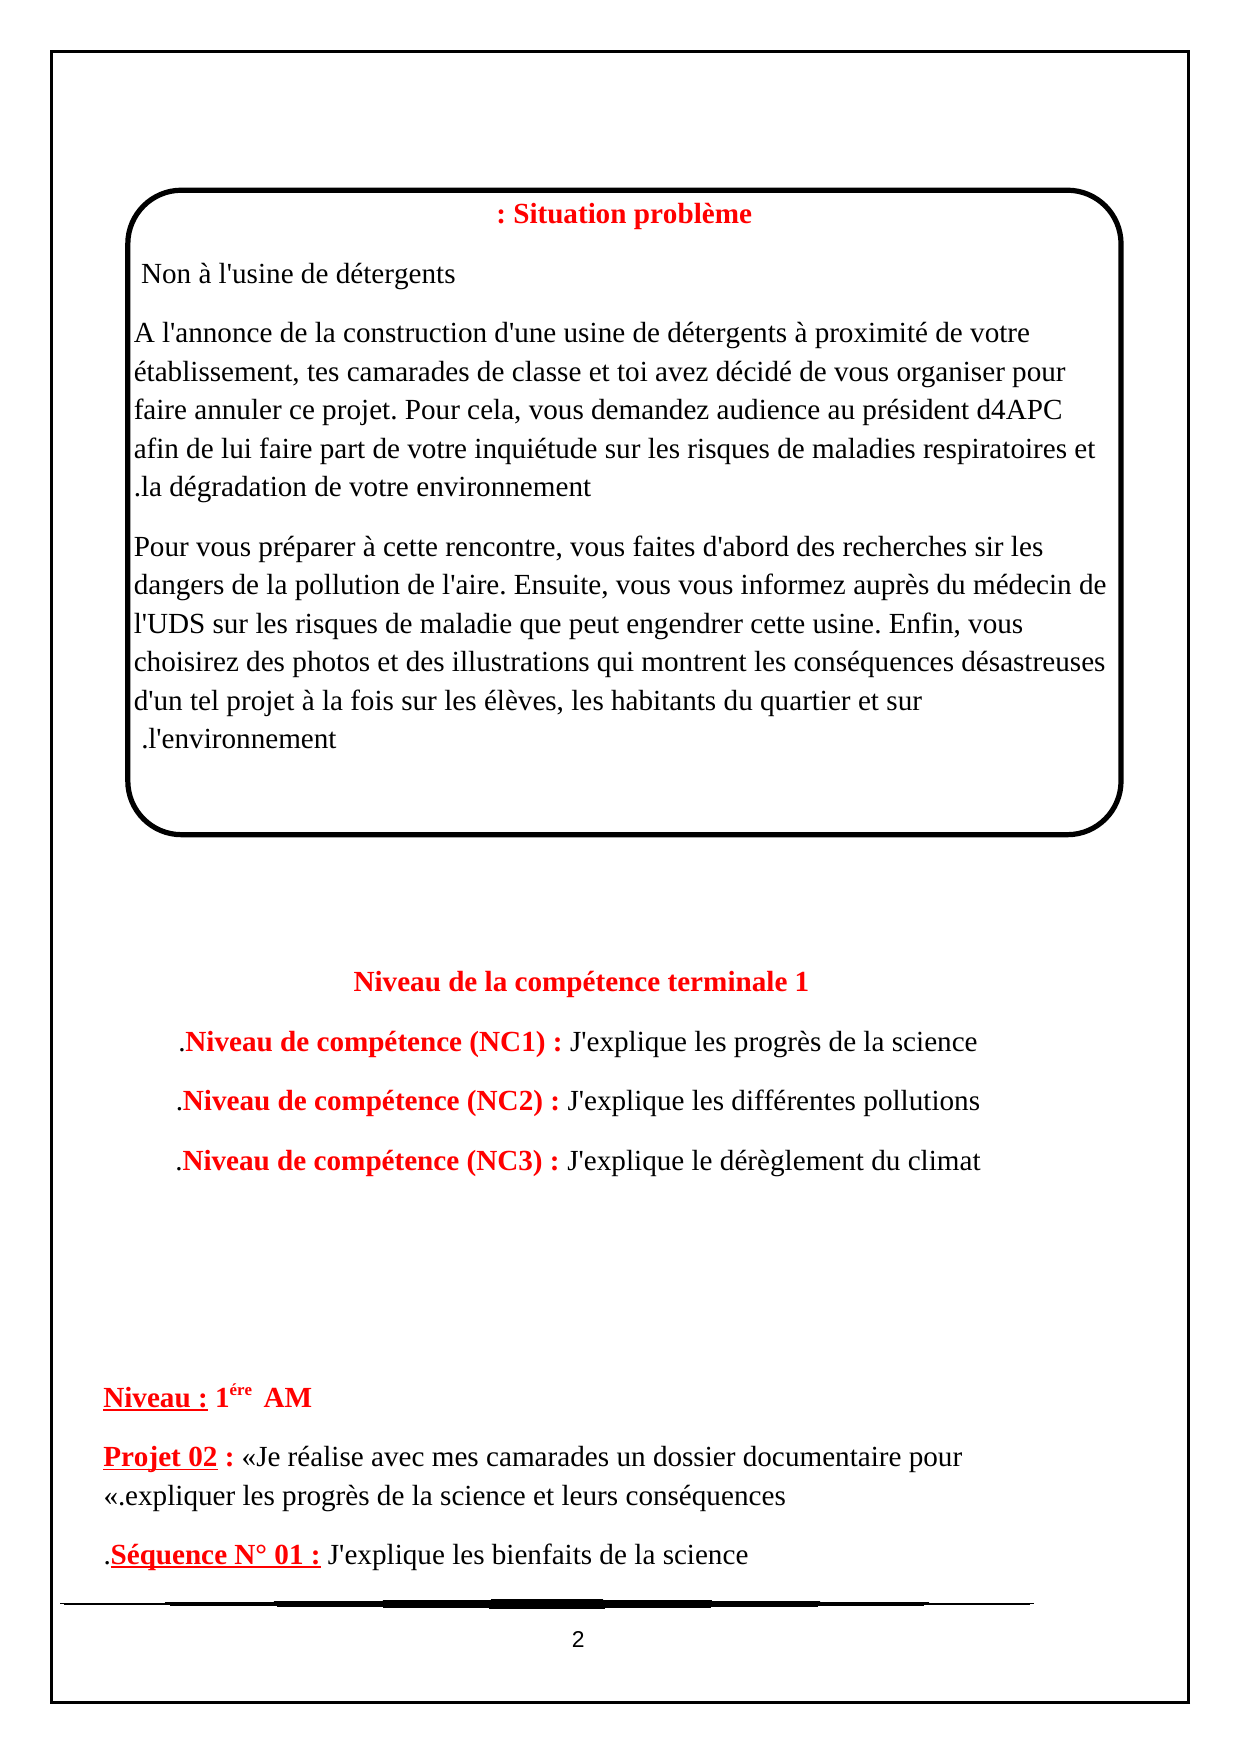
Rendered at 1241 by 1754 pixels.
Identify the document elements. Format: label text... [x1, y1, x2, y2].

text Séquence N° 01 : J'explique les bienfaits de la science. [103, 1537, 1107, 1571]
text Niveau de compétence (NC1) : J'explique les progrès de la science. [103, 1024, 1053, 1057]
text Niveau de la compétence terminale 1 [103, 964, 1053, 998]
text Niveau de compétence (NC3) : J'explique le dérèglement du climat. [103, 1143, 1053, 1176]
text Projet 02 : «Je réalise avec mes camarades un dossier documentaire pour expliquer les progrès de la science et leurs conséquences.» [103, 1439, 1053, 1512]
text Niveau : 1ére AM [103, 1380, 1053, 1414]
text Niveau de compétence (NC2) : J'explique les différentes pollutions. [103, 1083, 1053, 1117]
